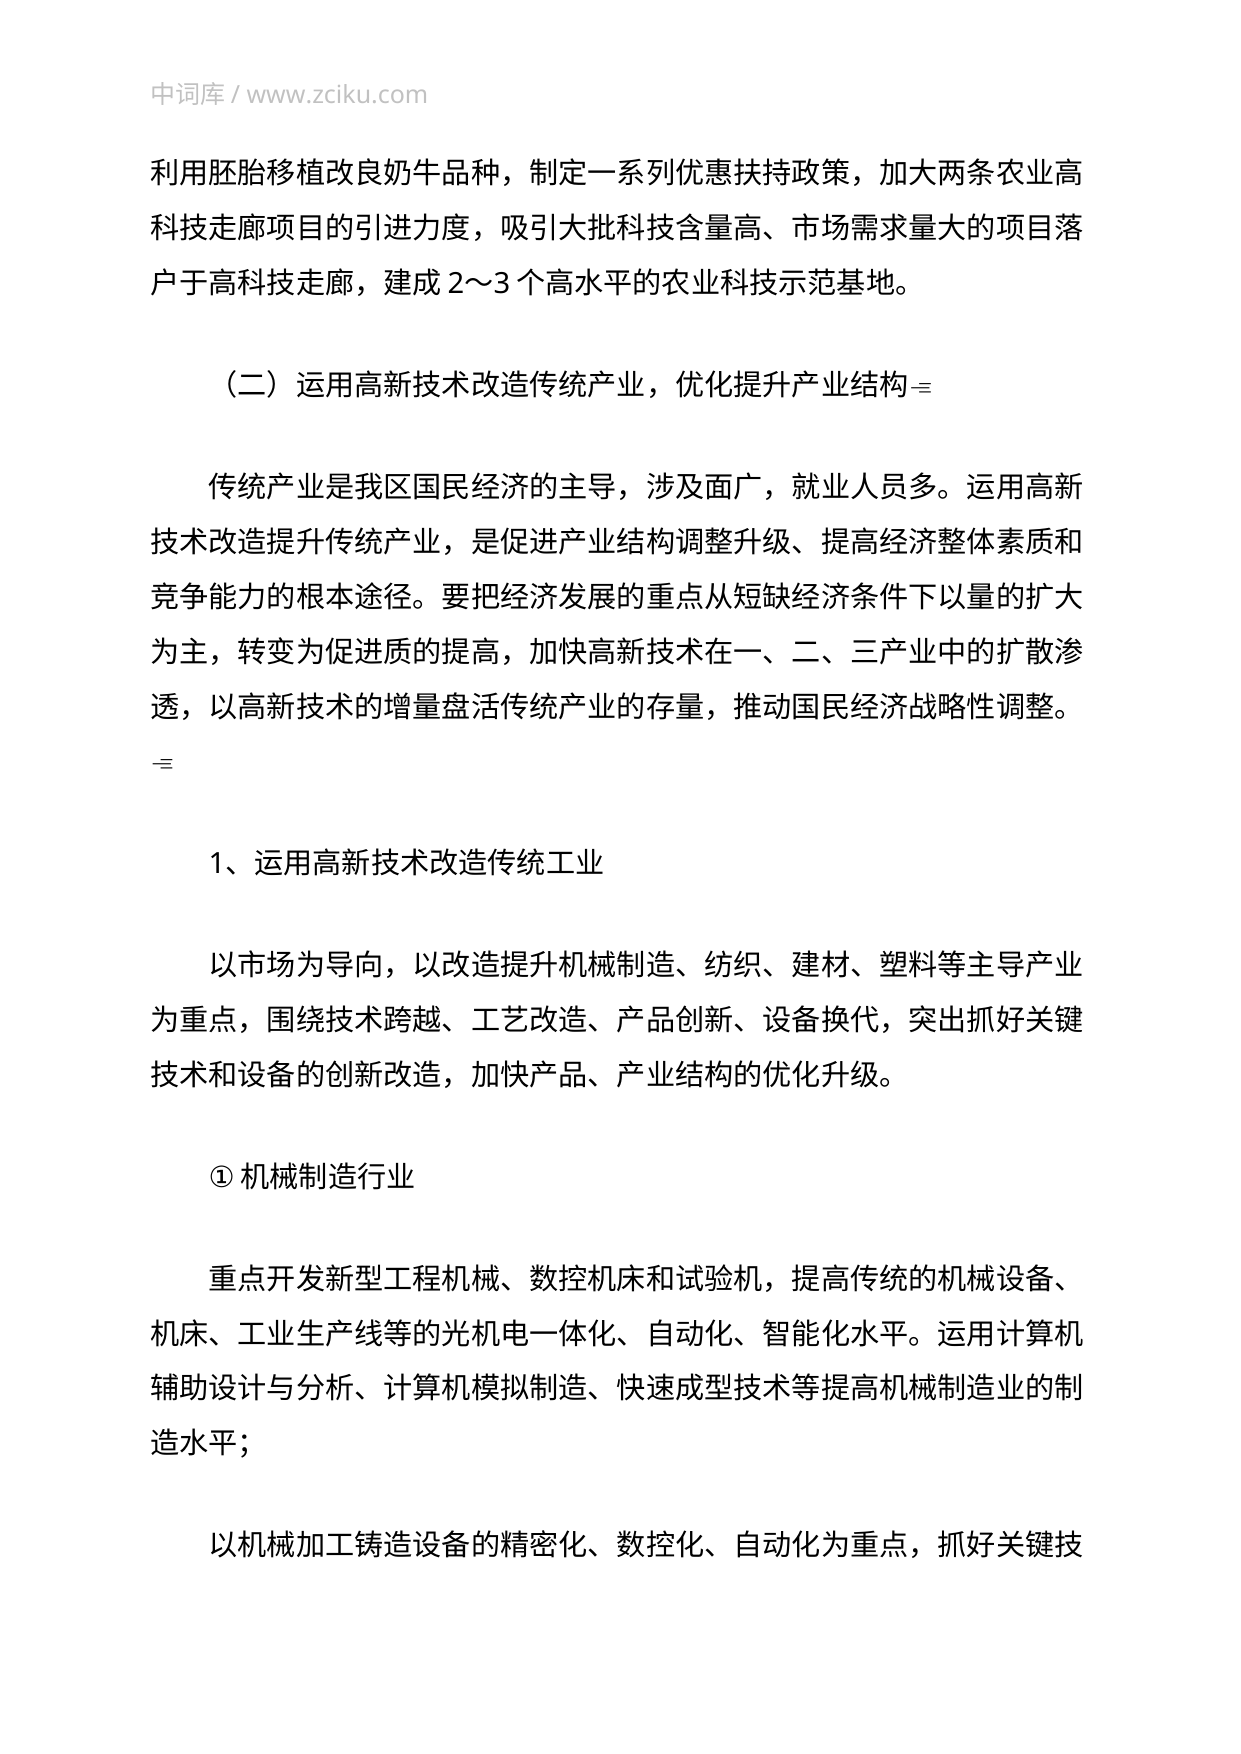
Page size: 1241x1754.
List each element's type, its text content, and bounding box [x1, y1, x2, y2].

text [150, 150, 1090, 302]
text 传统产业是我区国民经济的主导，涉及面广，就业人员多。运用高新技术改造提升传统产业，是促进产业结构调整升级、提高经济整体素质和竞争能力的根本途径。要把经济发展的重点从短缺经济条件下以量的扩大为主，转变为促进质的提高，加快高新技术在一、二、三产业中的扩散渗透，以高新技术的增量盘活传统产业的存量，推动国民经济战略性调整。 [150, 463, 1090, 780]
text 1、运用高新技术改造传统工业 [150, 840, 1090, 882]
text 以市场为导向，以改造提升机械制造、纺织、建材、塑料等主导产业为重点，围绕技术跨越、工艺改造、产品创新、设备换代，突出抓好关键技术和设备的创新改造，加快产品、产业结构的优化升级。 [150, 942, 1090, 1094]
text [150, 1522, 1090, 1564]
text 重点开发新型工程机械、数控机床和试验机，提高传统的机械设备、机床、工业生产线等的光机电一体化、自动化、智能化水平。运用计算机辅助设计与分析、计算机模拟制造、快速成型技术等提高机械制造业的制造水平； [150, 1255, 1090, 1462]
text ①机械制造行业 [150, 1153, 1090, 1196]
text （二）运用高新技术改造传统产业，优化提升产业结构 [150, 362, 1090, 404]
